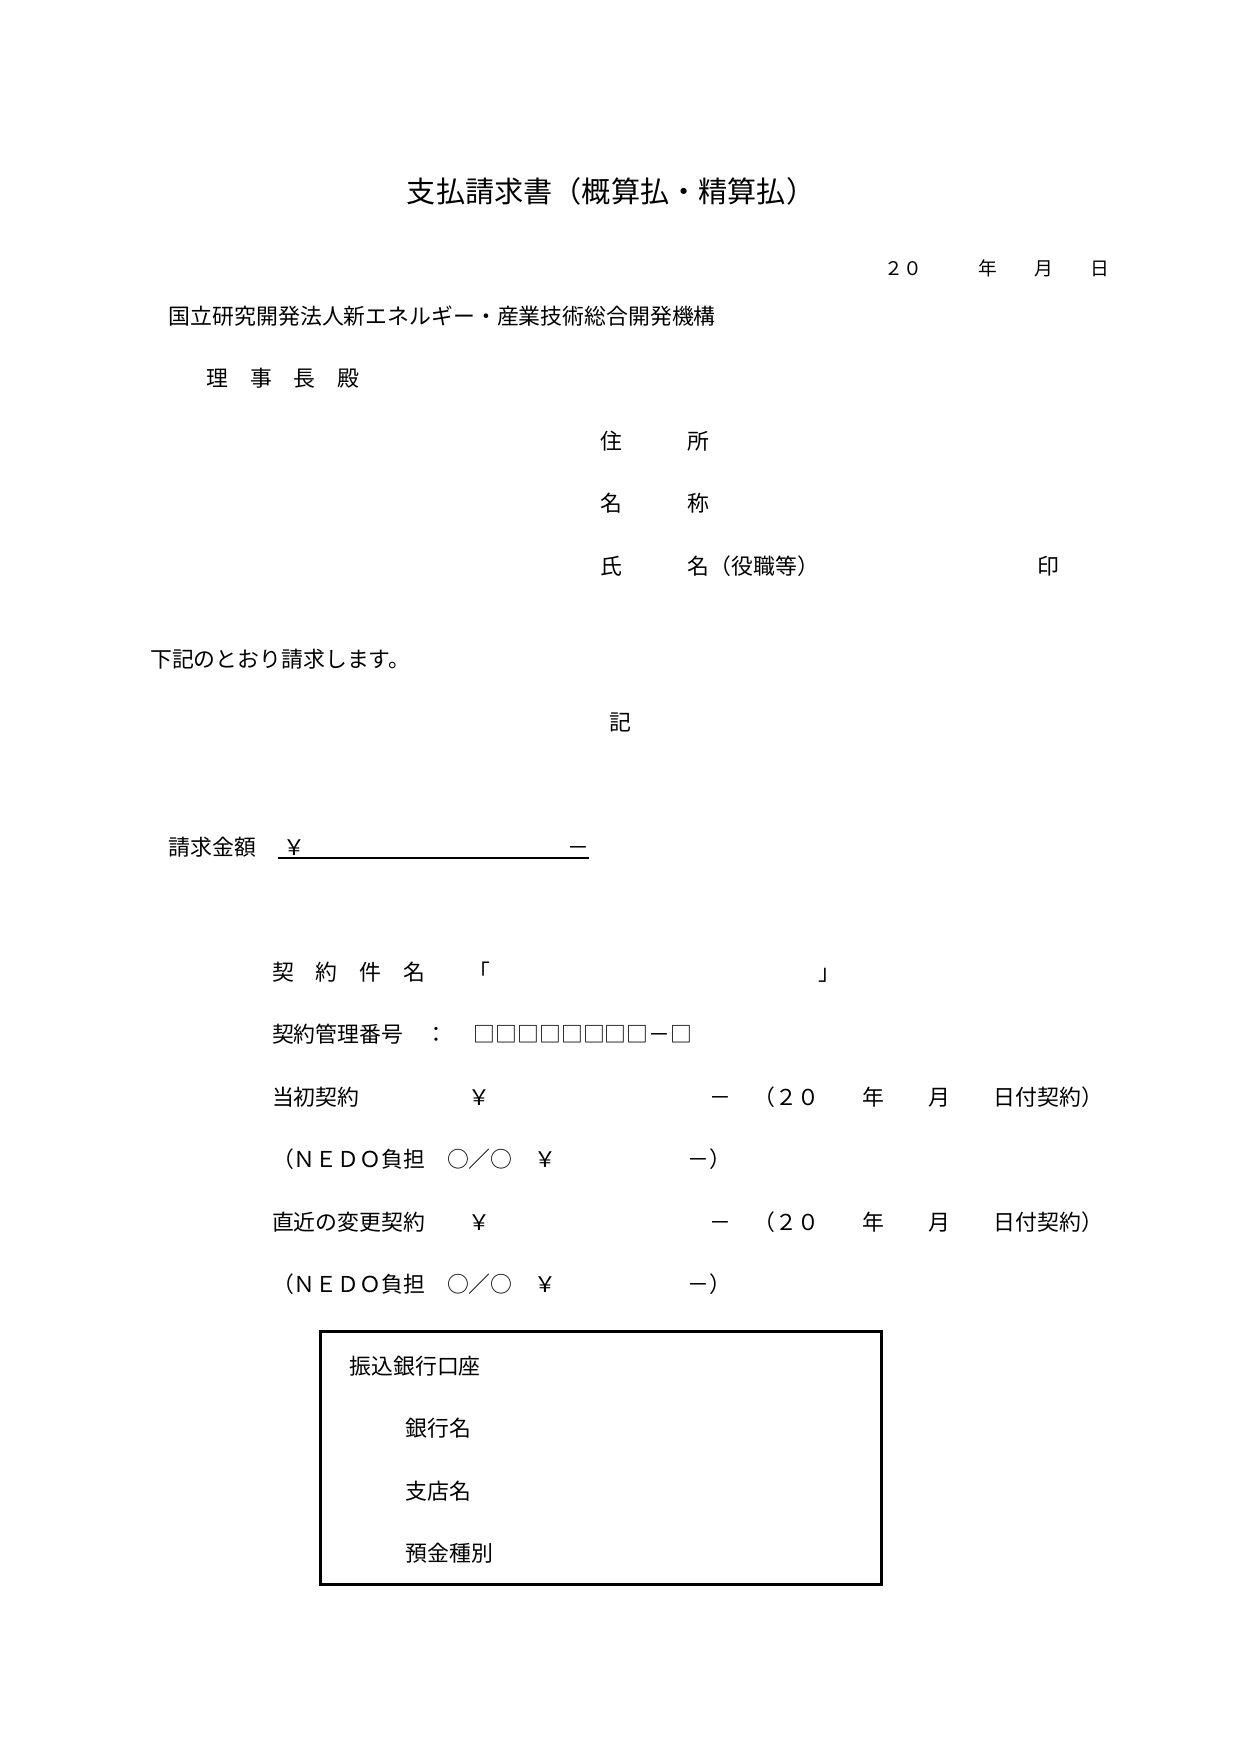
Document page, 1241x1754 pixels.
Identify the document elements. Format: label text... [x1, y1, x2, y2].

text 請求金額 ￥ － [169, 814, 1109, 877]
text 契約管理番号 ： □□□□□□□□－□ [272, 1002, 1109, 1064]
text 記 [131, 689, 1109, 752]
text 直近の変更契約 ￥ － （２０ 年 月 日付契約） [272, 1189, 1109, 1252]
text ２０ 年 月 日 [131, 252, 1109, 283]
text 名 称 [600, 471, 1109, 533]
text （ＮＥＤＯ負担 ○／○ ￥ －） [272, 1127, 1109, 1189]
text 国立研究開発法人新エネルギー・産業技術総合開発機構 [169, 283, 1109, 346]
text （ＮＥＤＯ負担 ○／○ ￥ －） [272, 1252, 1109, 1314]
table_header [322, 1333, 880, 1583]
text 下記のとおり請求します。 [150, 627, 1109, 689]
text 氏 名（役職等） 印 [600, 533, 1109, 596]
text 理 事 長 殿 [206, 346, 1109, 408]
text 契 約 件 名 「 」 [272, 939, 1109, 1002]
text 支払請求書（概算払・精算払） [112, 158, 1109, 221]
text 住 所 [600, 408, 1109, 471]
text 当初契約 ￥ － （２０ 年 月 日付契約） [272, 1064, 1109, 1127]
